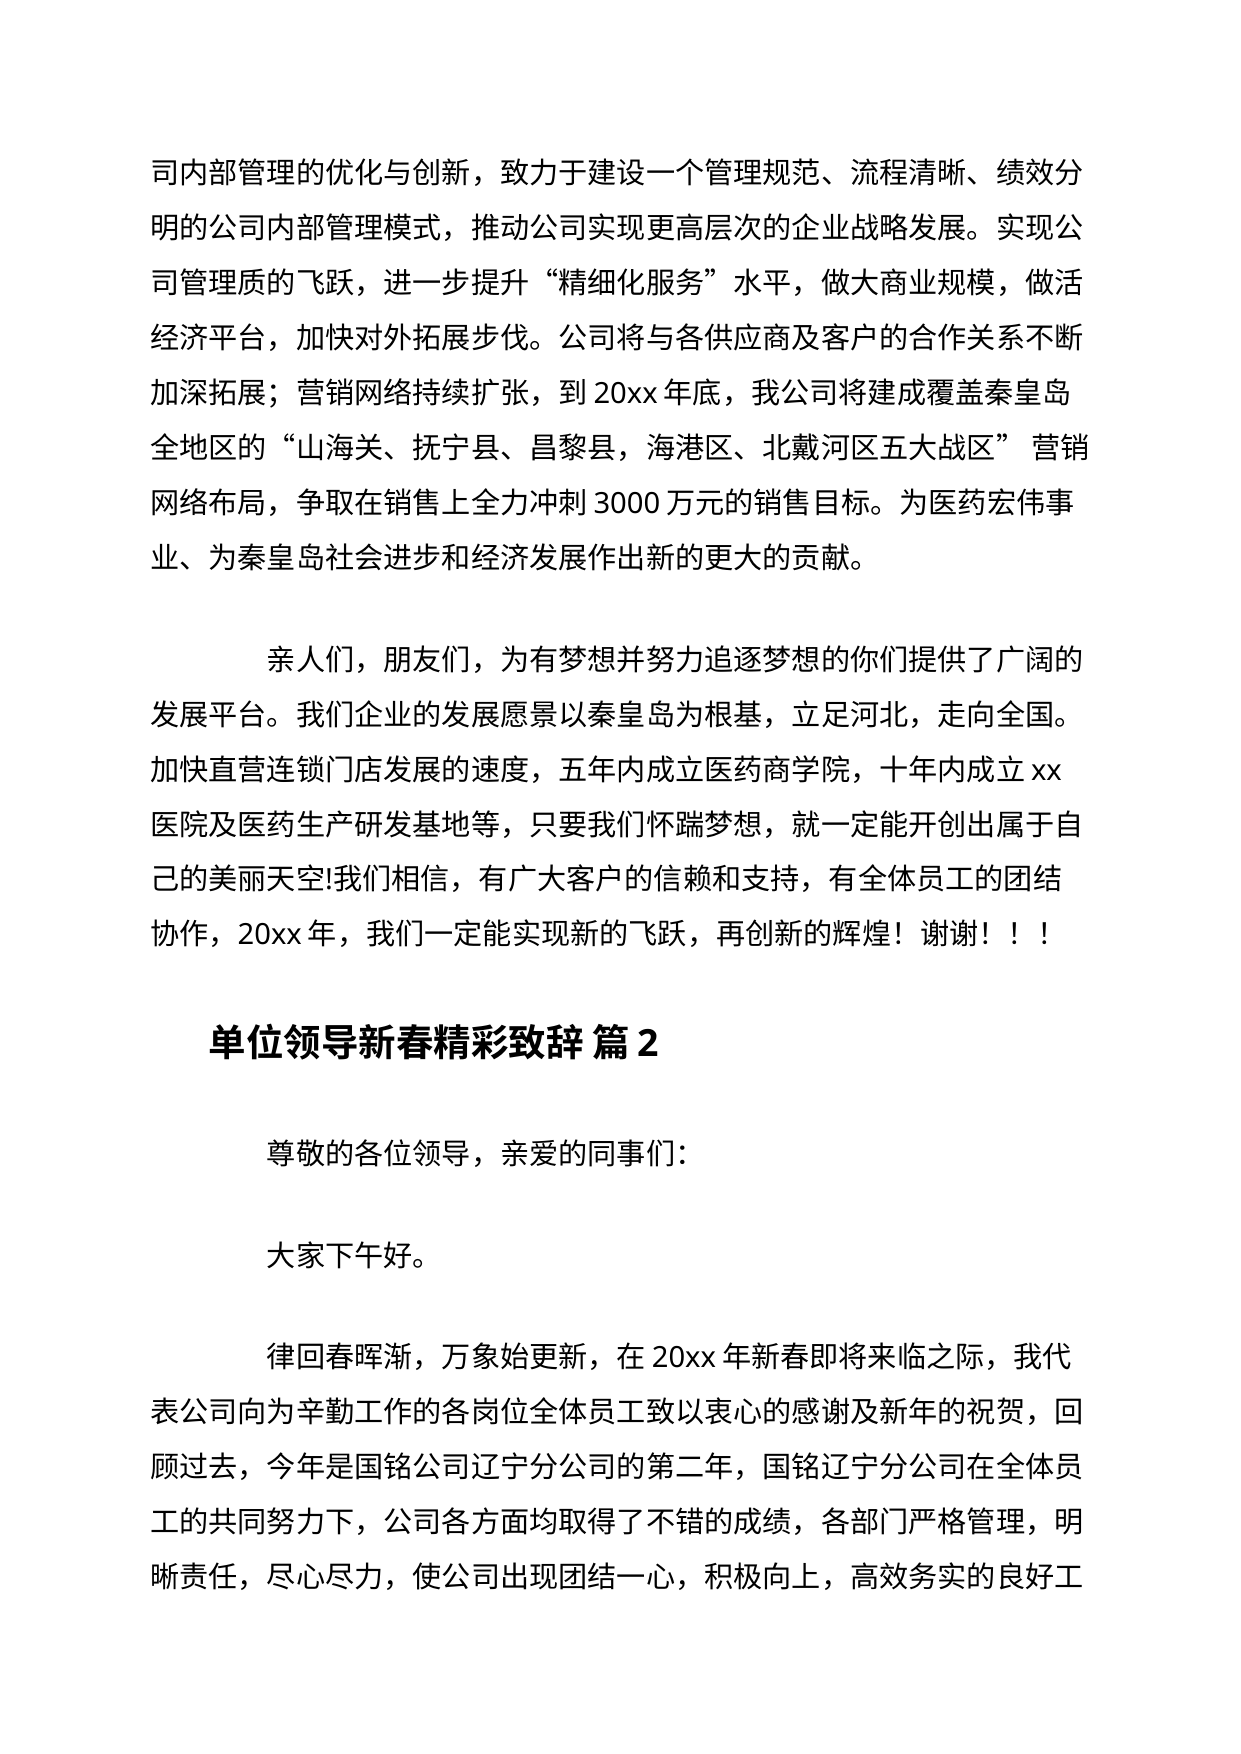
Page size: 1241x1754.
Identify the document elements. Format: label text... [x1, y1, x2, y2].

text 单位领导新春精彩致辞 篇2 [150, 1013, 1090, 1067]
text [150, 1334, 1090, 1596]
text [150, 150, 1090, 577]
text 亲人们，朋友们，为有梦想并努力追逐梦想的你们提供了广阔的发展平台。我们企业的发展愿景以秦皇岛为根基，立足河北，走向全国。加快直营连锁门店发展的速度，五年内成立医药商学院，十年内成立xx医院及医药生产研发基地等，只要我们怀踹梦想，就一定能开创出属于自己的美丽天空!我们相信，有广大客户的信赖和支持，有全体员工的团结协作，20xx年，我们一定能实现新的飞跃，再创新的辉煌！谢谢！！！ [150, 636, 1090, 953]
text 大家下午好。 [150, 1232, 1090, 1274]
text 尊敬的各位领导，亲爱的同事们： [150, 1131, 1090, 1173]
